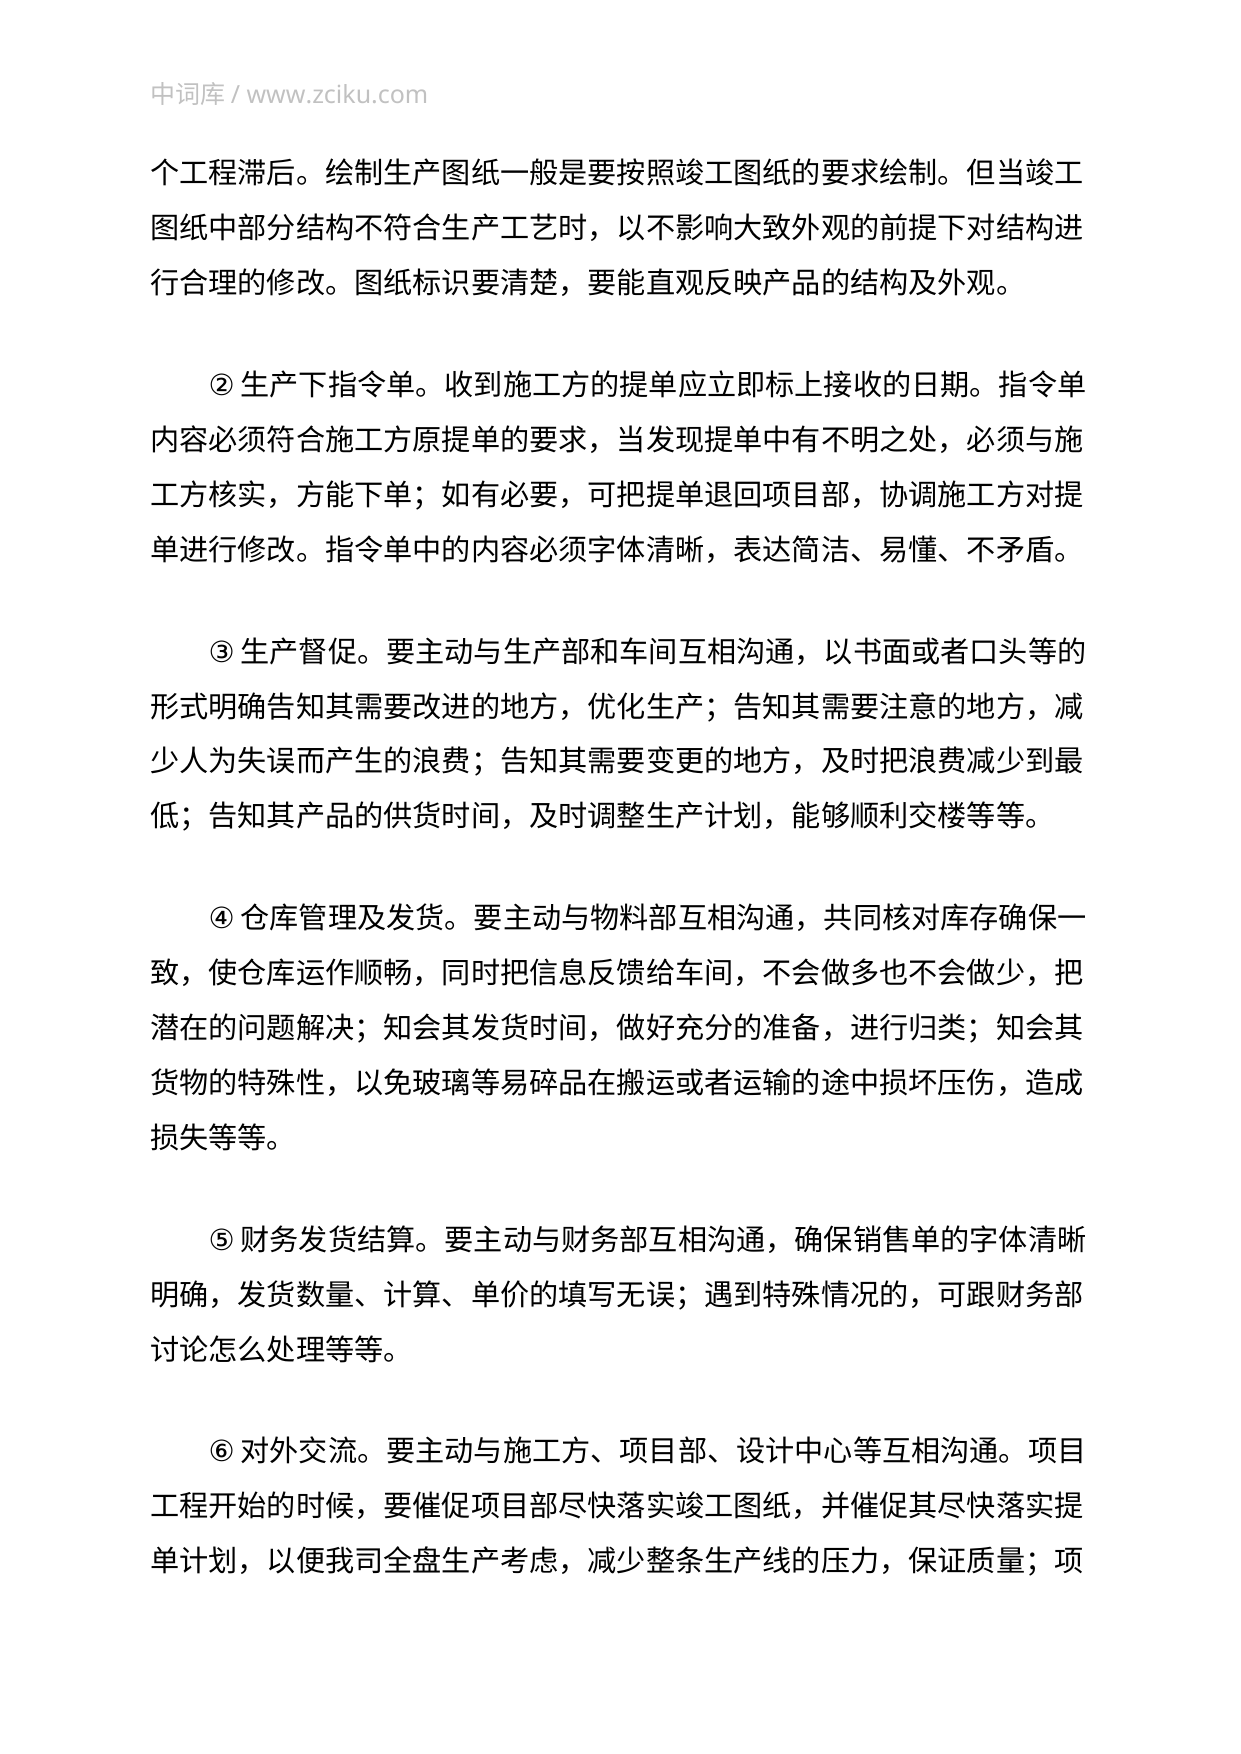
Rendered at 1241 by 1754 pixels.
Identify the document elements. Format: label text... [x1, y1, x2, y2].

text ④仓库管理及发货。要主动与物料部互相沟通，共同核对库存确保一致，使仓库运作顺畅，同时把信息反馈给车间，不会做多也不会做少，把潜在的问题解决；知会其发货时间，做好充分的准备，进行归类；知会其货物的特殊性，以免玻璃等易碎品在搬运或者运输的途中损坏压伤，造成损失等等。 [150, 895, 1090, 1157]
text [150, 1428, 1090, 1580]
text ③生产督促。要主动与生产部和车间互相沟通，以书面或者口头等的形式明确告知其需要改进的地方，优化生产；告知其需要注意的地方，减少人为失误而产生的浪费；告知其需要变更的地方，及时把浪费减少到最低；告知其产品的供货时间，及时调整生产计划，能够顺利交楼等等。 [150, 628, 1090, 835]
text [150, 150, 1090, 302]
text ⑤财务发货结算。要主动与财务部互相沟通，确保销售单的字体清晰明确，发货数量、计算、单价的填写无误；遇到特殊情况的，可跟财务部讨论怎么处理等等。 [150, 1216, 1090, 1368]
text ②生产下指令单。收到施工方的提单应立即标上接收的日期。指令单内容必须符合施工方原提单的要求，当发现提单中有不明之处，必须与施工方核实，方能下单；如有必要，可把提单退回项目部，协调施工方对提单进行修改。指令单中的内容必须字体清晰，表达简洁、易懂、不矛盾。 [150, 362, 1090, 569]
